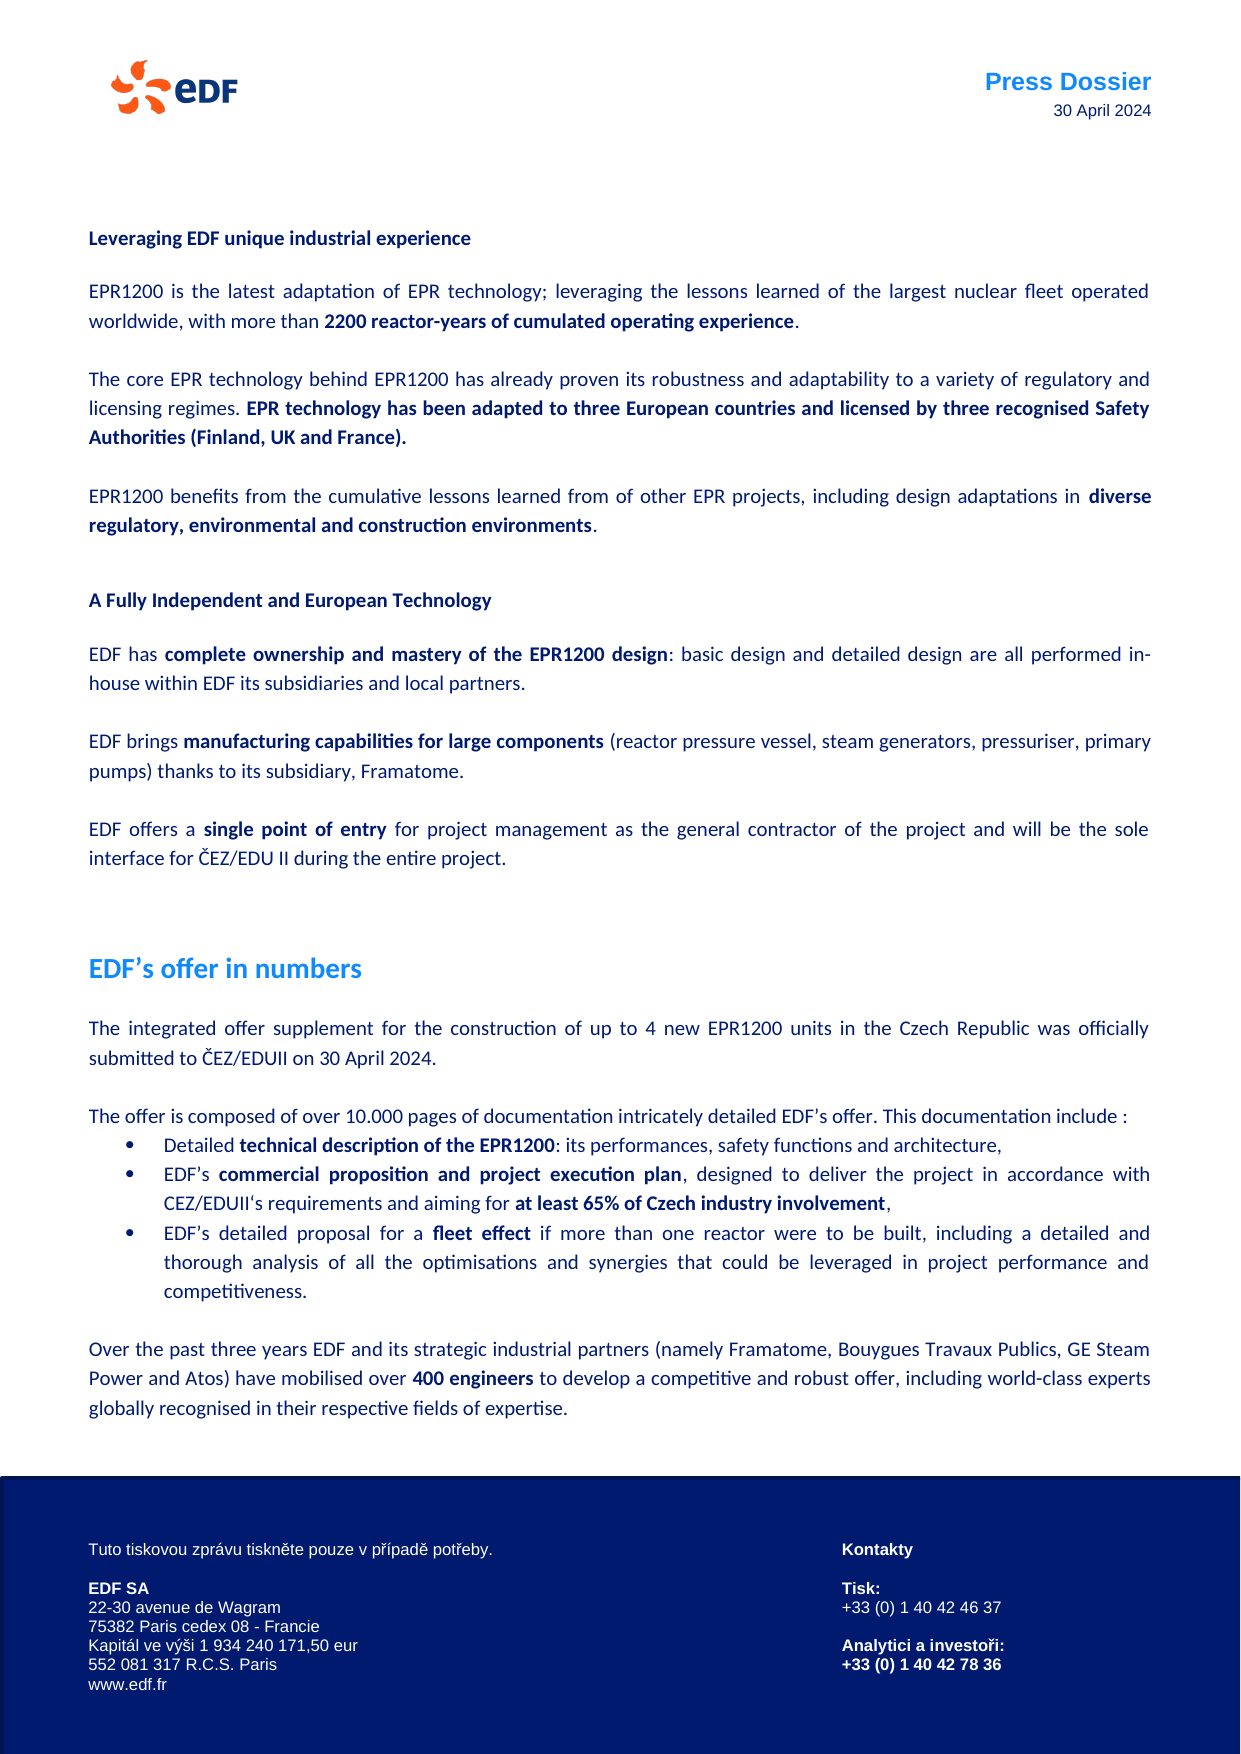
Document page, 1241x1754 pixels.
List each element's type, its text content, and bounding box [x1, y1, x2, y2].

text EDF’s offer in numbers [89, 950, 1152, 986]
list EDF’s commercial proposition and project execution plan, designed to deliver the project in accordance with CEZ/EDUII‘s requirements and aiming for at least 65% of Czech industry involvement, [126, 1158, 1152, 1216]
text The core EPR technology behind EPR1200 has already proven its robustness and adaptability to a variety of regulatory and licensing regimes. EPR technology has been adapted to three European countries and licensed by three recognised Safety Authorities (Finland, UK and France). [89, 362, 1152, 450]
text The integrated offer supplement for the construction of up to 4 new EPR1200 units in the Czech Republic was officially submitted to ČEZ/EDUII on 30 April 2024. [89, 1012, 1152, 1070]
text A Fully Independent and European Technology [89, 587, 1152, 613]
text EDF has complete ownership and mastery of the EPR1200 design: basic design and detailed design are all performed in-house within EDF its subsidiaries and local partners. [89, 637, 1152, 696]
list Detailed technical description of the EPR1200: its performances, safety functions and architecture, [126, 1128, 1152, 1158]
text EDF brings manufacturing capabilities for large components (reactor pressure vessel, steam generators, pressuriser, primary pumps) thanks to its subsidiary, Framatome. [89, 725, 1152, 783]
text Leveraging EDF unique industrial experience [89, 225, 1152, 250]
text EDF offers a single point of entry for project management as the general contractor of the project and will be the sole interface for ČEZ/EDU II during the entire project. [89, 812, 1152, 871]
text Over the past three years EDF and its strategic industrial partners (namely Framatome, Bouygues Travaux Publics, GE Steam Power and Atos) have mobilised over 400 engineers to develop a competitive and robust offer, including world-class experts globally recognised in their respective fields of expertise. [89, 1333, 1152, 1420]
list EDF’s detailed proposal for a fleet effect if more than one reactor were to be built, including a detailed and thorough analysis of all the optimisations and synergies that could be leveraged in project performance and competitiveness. [126, 1216, 1152, 1303]
text EPR1200 is the latest adaptation of EPR technology; leveraging the lessons learned of the largest nuclear fleet operated worldwide, with more than 2200 reactor-years of cumulated operating experience. [89, 275, 1152, 333]
text The offer is composed of over 10.000 pages of documentation intricately detailed EDF’s offer. This documentation include : [89, 1099, 1152, 1128]
text EPR1200 benefits from the cumulative lessons learned from of other EPR projects, including design adaptations in diverse regulatory, environmental and construction environments. [89, 479, 1152, 537]
